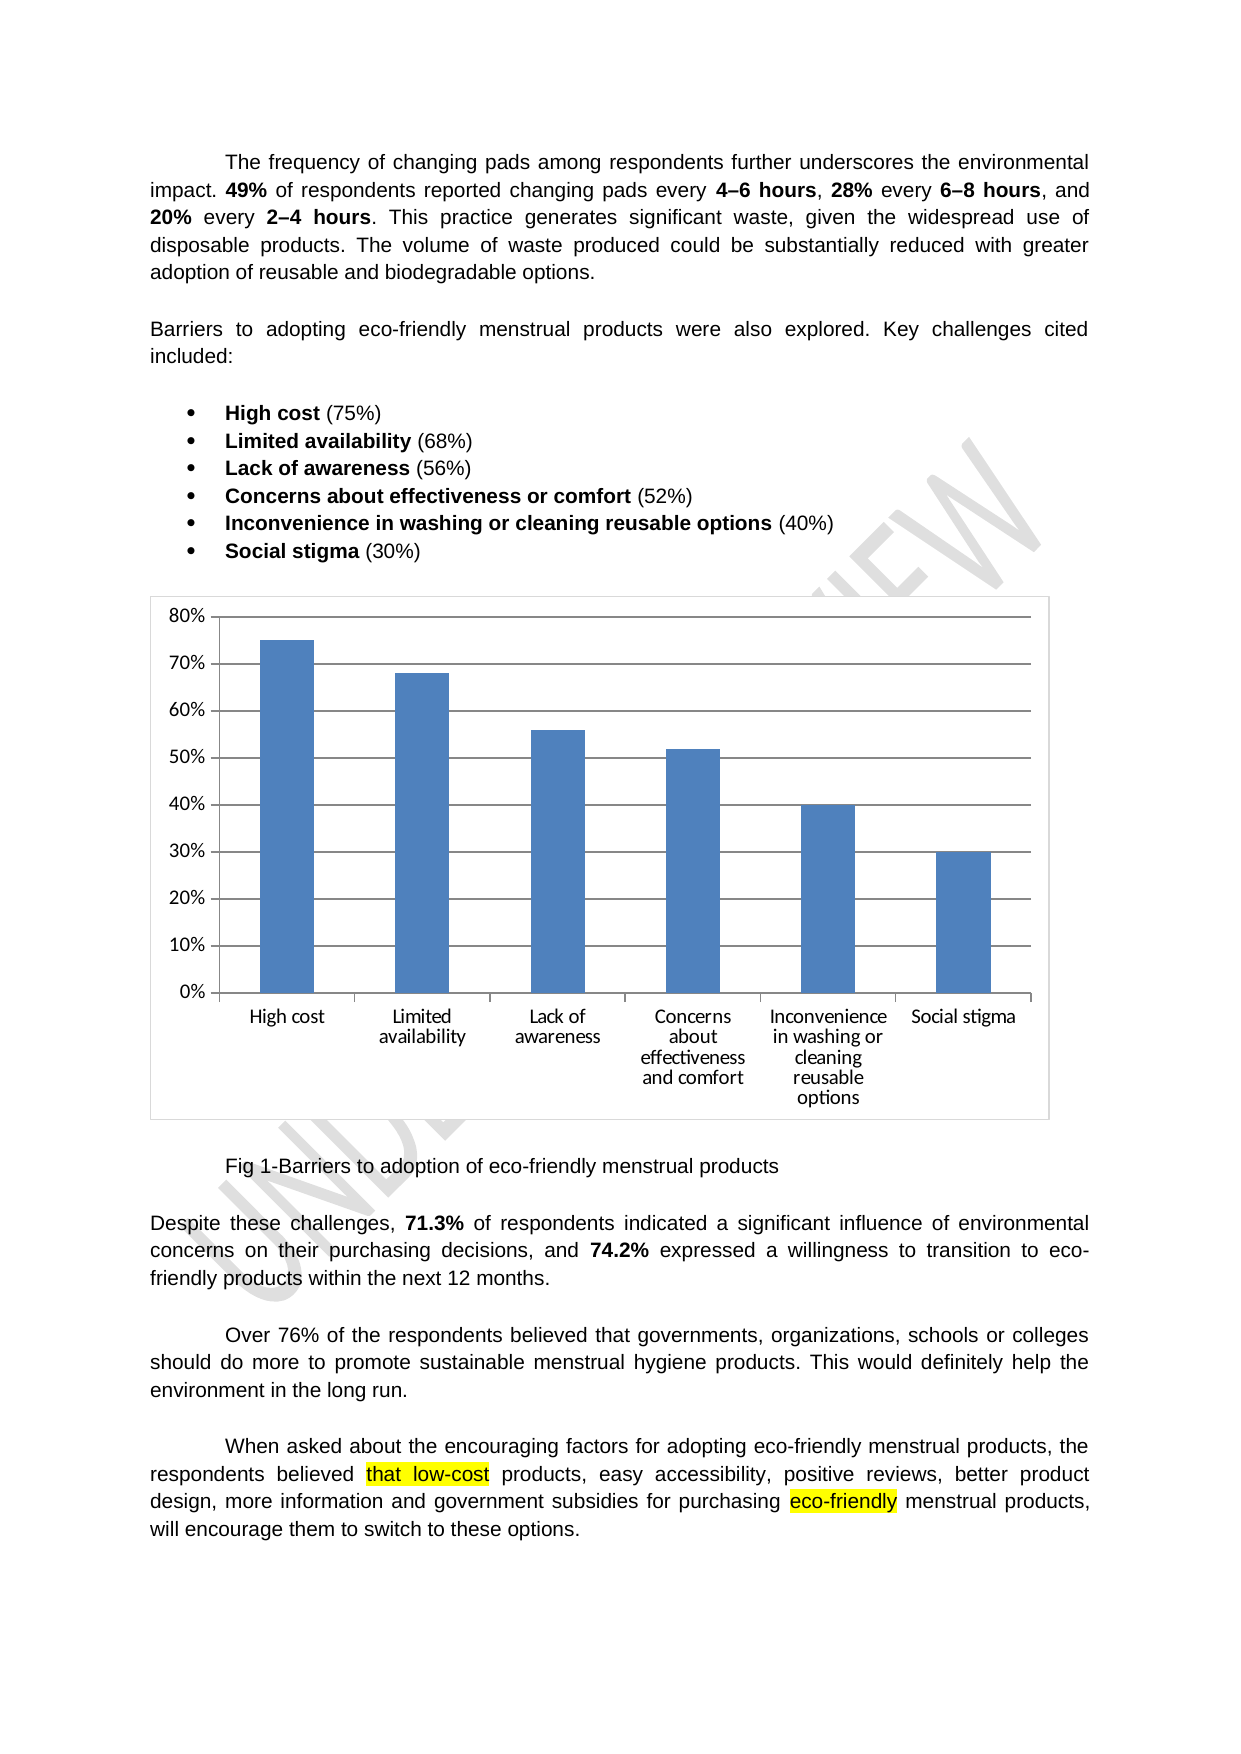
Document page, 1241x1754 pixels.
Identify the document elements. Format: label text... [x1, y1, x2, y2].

text Despite these challenges, 71.3% of respondents indicated a significant influence of environmental concerns on their purchasing decisions, and 74.2% expressed a willingness to transition to eco-friendly products within the next 12 months. [150, 1211, 1090, 1290]
list Inconvenience in washing or cleaning reusable options (40%) [187, 511, 1090, 535]
list Limited availability (68%) [187, 428, 1090, 452]
list Concerns about effectiveness or comfort (52%) [187, 484, 1090, 508]
text Barriers to adopting eco-friendly menstrual products were also explored. Key challenges cited included: [150, 317, 1090, 368]
text The frequency of changing pads among respondents further underscores the environmental impact. 49% of respondents reported changing pads every 4–6 hours, 28% every 6–8 hours, and 20% every 2–4 hours. This practice generates significant waste, given the widespread use of disposable products. The volume of waste produced could be substantially reduced with greater adoption of reusable and biodegradable options. [150, 150, 1090, 284]
list Lack of awareness (56%) [187, 456, 1090, 480]
text Over 76% of the respondents believed that governments, organizations, schools or colleges should do more to promote sustainable menstrual hygiene products. This would definitely help the environment in the long run. [150, 1322, 1090, 1401]
list High cost (75%) [187, 401, 1090, 425]
text Fig 1-Barriers to adoption of eco-friendly menstrual products [150, 1154, 1090, 1178]
text When asked about the encouraging factors for adopting eco-friendly menstrual products, the respondents believed that low-cost products, easy accessibility, positive reviews, better product design, more information and government subsidies for purchasing eco-friendly menstrual products, will encourage them to switch to these options. [150, 1434, 1090, 1541]
list Social stigma (30%) [187, 539, 1090, 563]
